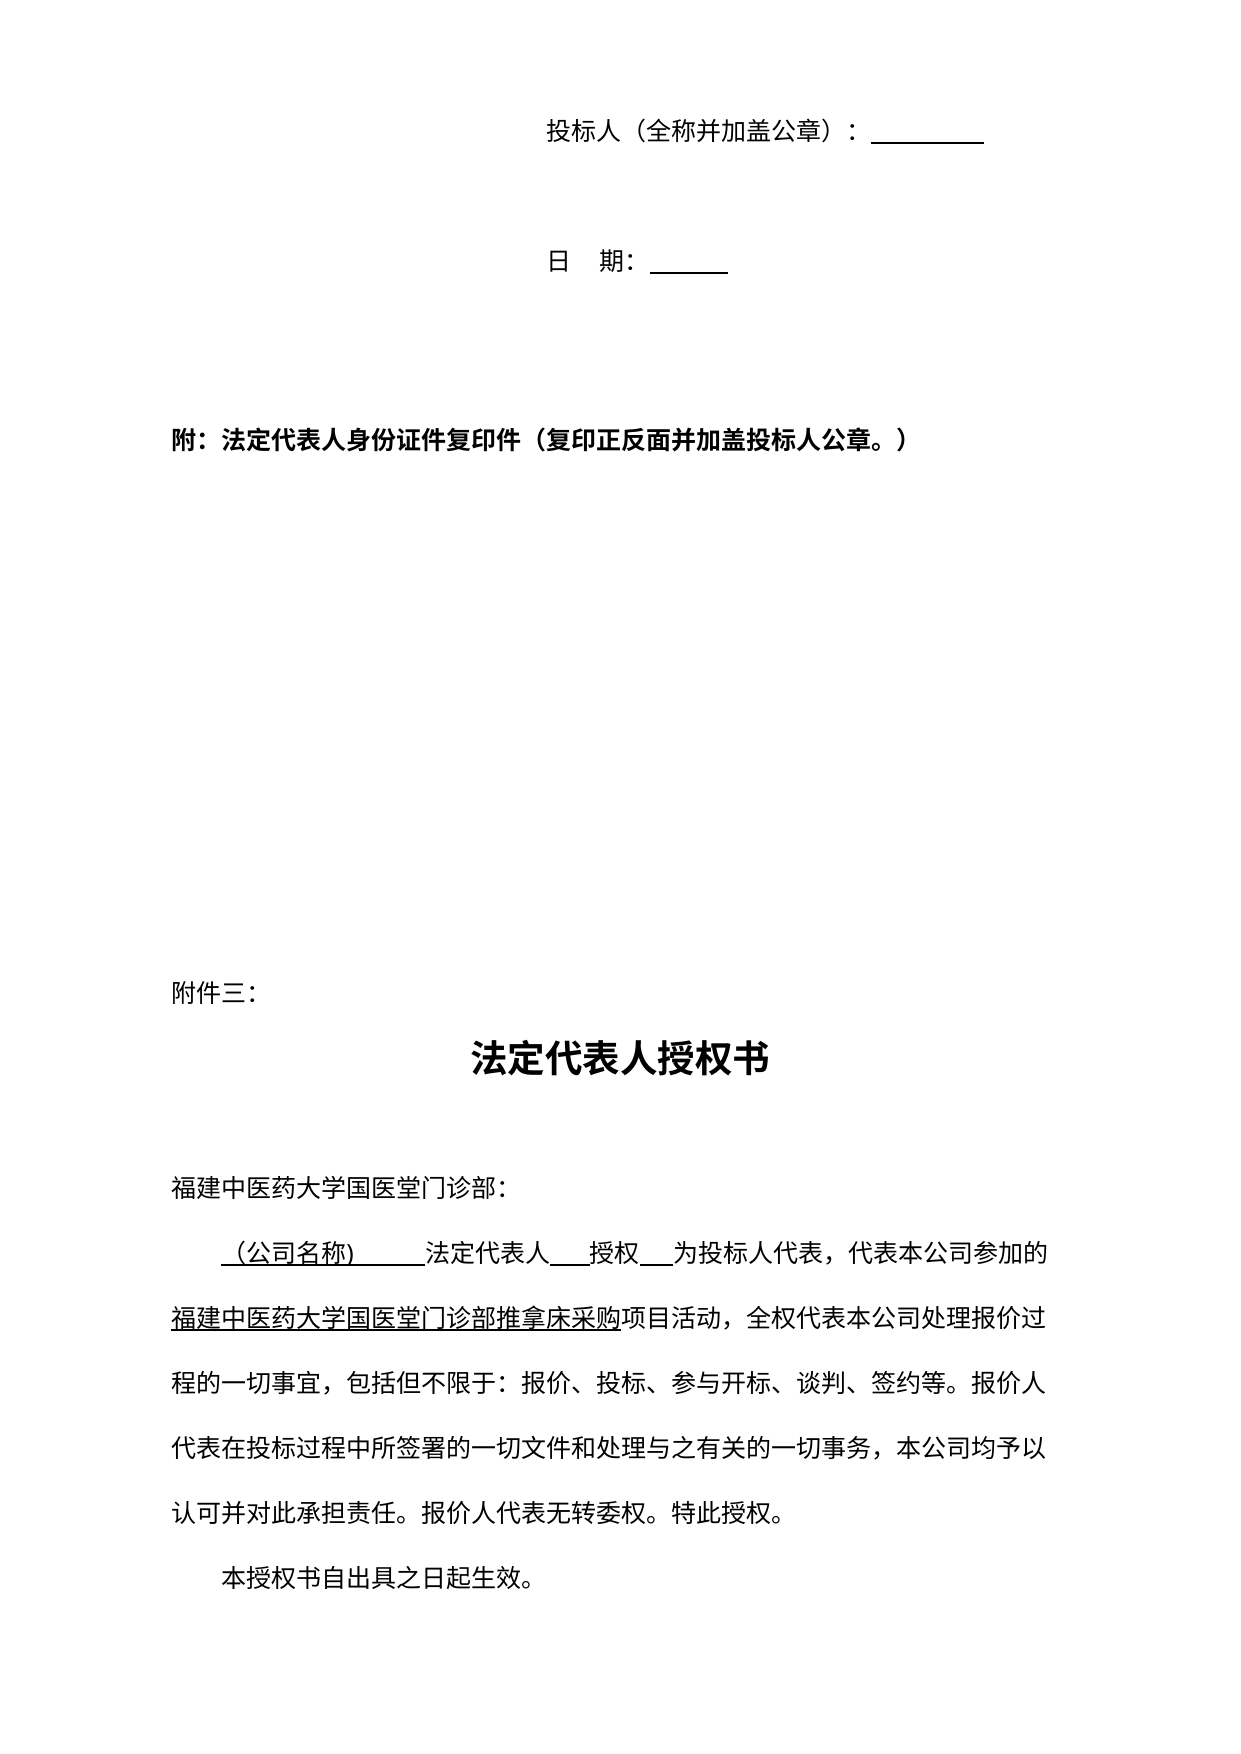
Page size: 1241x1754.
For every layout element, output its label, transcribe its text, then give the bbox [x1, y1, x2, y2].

text 福建中医药大学国医堂门诊部： [171, 1154, 1069, 1219]
text 日 期： [171, 227, 1069, 292]
text 法定代表人授权书 [171, 1024, 1069, 1089]
text （公司名称) 法定代表人 授权 为投标人代表，代表本公司参加的福建中医药大学国医堂门诊部推拿床采购项目活动，全权代表本公司处理报价过程的一切事宜，包括但不限于：报价、投标、参与开标、谈判、签约等。报价人代表在投标过程中所签署的一切文件和处理与之有关的一切事务，本公司均予以认可并对此承担责任。报价人代表无转委权。特此授权。 [171, 1219, 1069, 1544]
text 附件三： [171, 959, 1069, 1024]
text 附：法定代表人身份证件复印件（复印正反面并加盖投标人公章。） [171, 406, 1069, 471]
text 投标人（全称并加盖公章）： [171, 97, 1069, 162]
text 本授权书自出具之日起生效。 [171, 1544, 1069, 1609]
